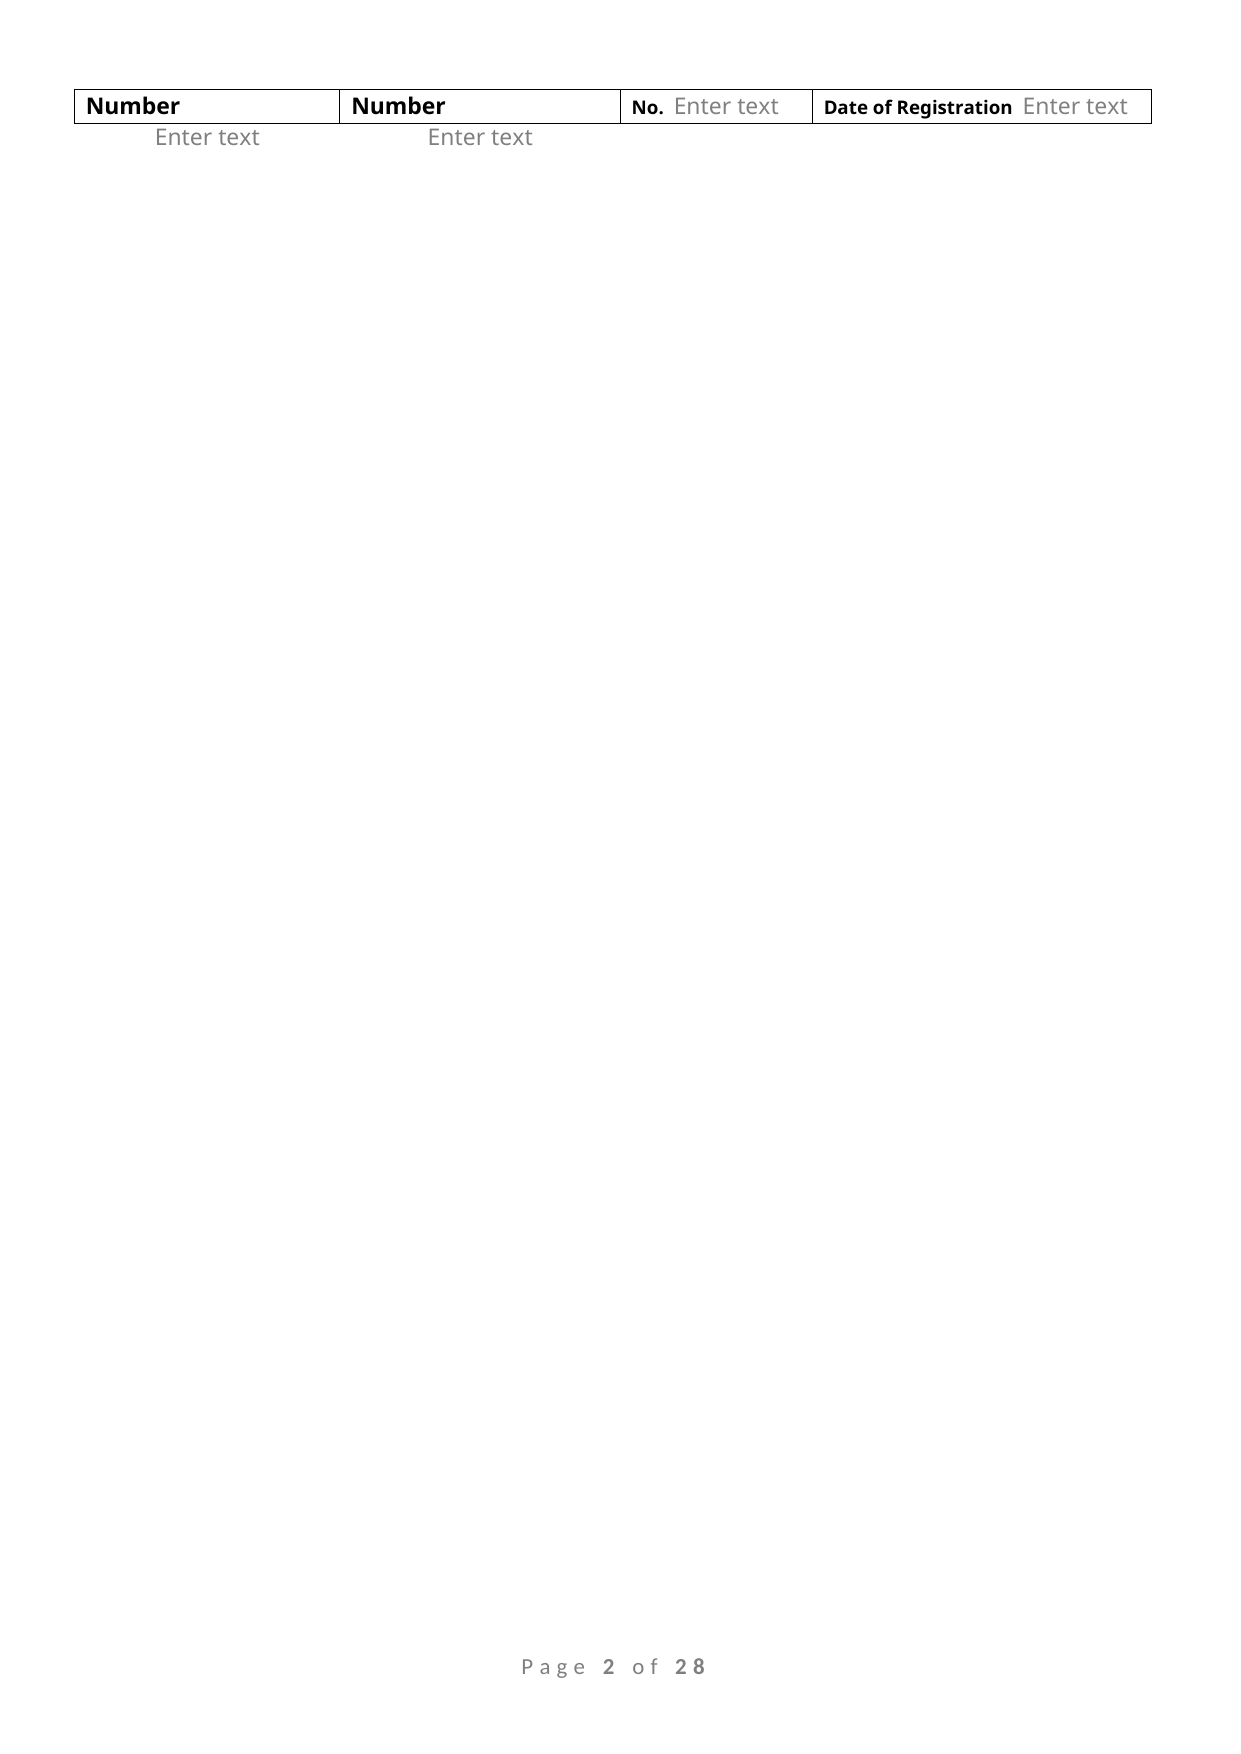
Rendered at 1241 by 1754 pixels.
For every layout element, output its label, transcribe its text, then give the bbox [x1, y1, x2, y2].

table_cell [340, 90, 620, 122]
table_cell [75, 90, 339, 122]
table_cell Date of Registration [813, 90, 1151, 122]
table_cell No. [621, 90, 812, 122]
